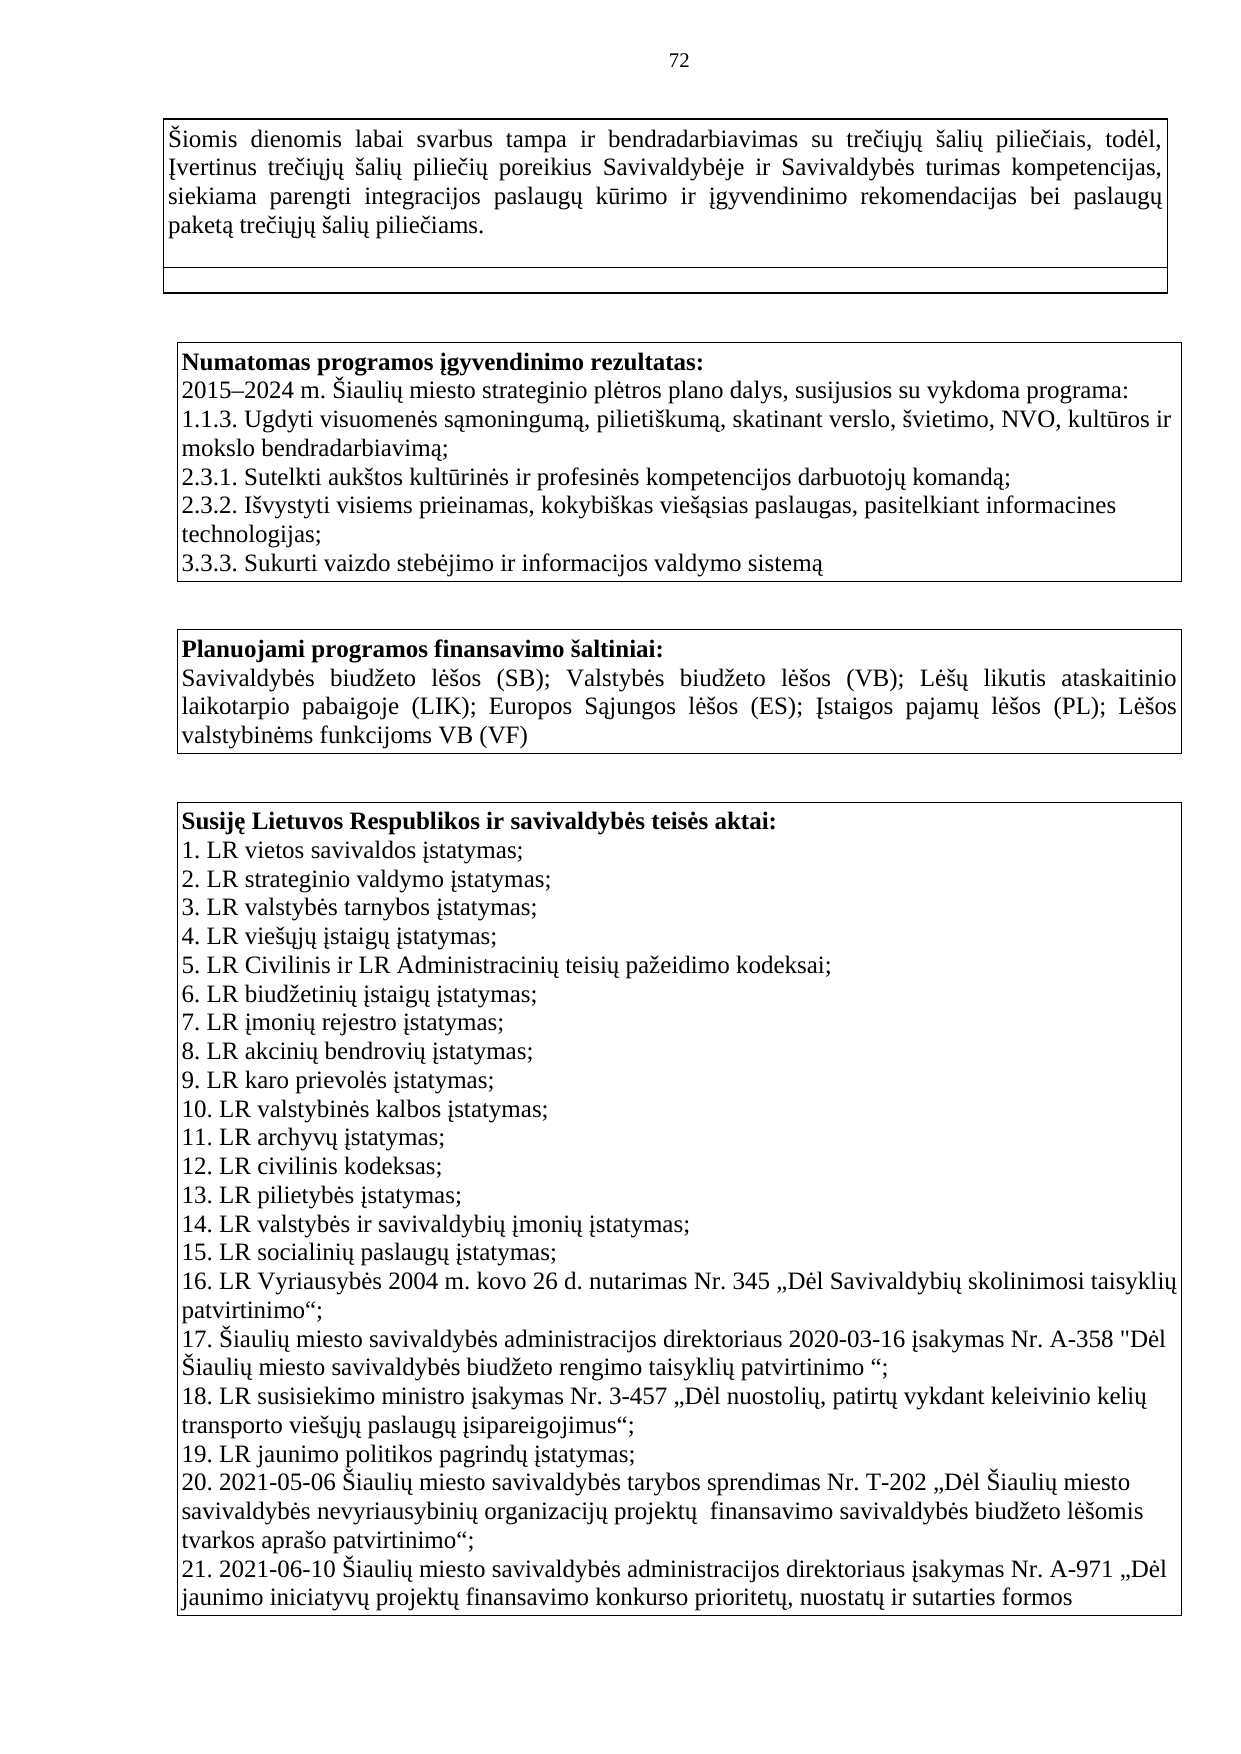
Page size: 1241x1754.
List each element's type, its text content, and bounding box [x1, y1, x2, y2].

table_header Numatomas programos įgyvendinimo rezultatas: 2015–2024 m. Šiaulių miesto strateginio plėtros plano dalys, susijusios su vykdoma programa: 1.1.3. Ugdyti visuomenės sąmoningumą, pilietiškumą, skatinant verslo, švietimo, NVO, kultūros ir mokslo bendradarbiavimą; 2.3.1. Sutelkti aukštos kultūrinės ir profesinės kompetencijos darbuotojų komandą; 2.3.2. Išvystyti visiems prieinamas, kokybiškas viešąsias paslaugas, pasitelkiant informacines technologijas; 3.3.3. Sukurti vaizdo stebėjimo ir informacijos valdymo sistemą [178, 343, 1181, 581]
table_cell [164, 268, 1167, 292]
table_header [164, 120, 1167, 267]
table_header Planuojami programos finansavimo šaltiniai: Savivaldybės biudžeto lėšos (SB); Valstybės biudžeto lėšos (VB); Lėšų likutis ataskaitinio laikotarpio pabaigoje (LIK); Europos Sąjungos lėšos (ES); Įstaigos pajamų lėšos (PL); Lėšos valstybinėms funkcijoms VB (VF) [178, 630, 1181, 753]
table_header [178, 803, 1181, 1615]
